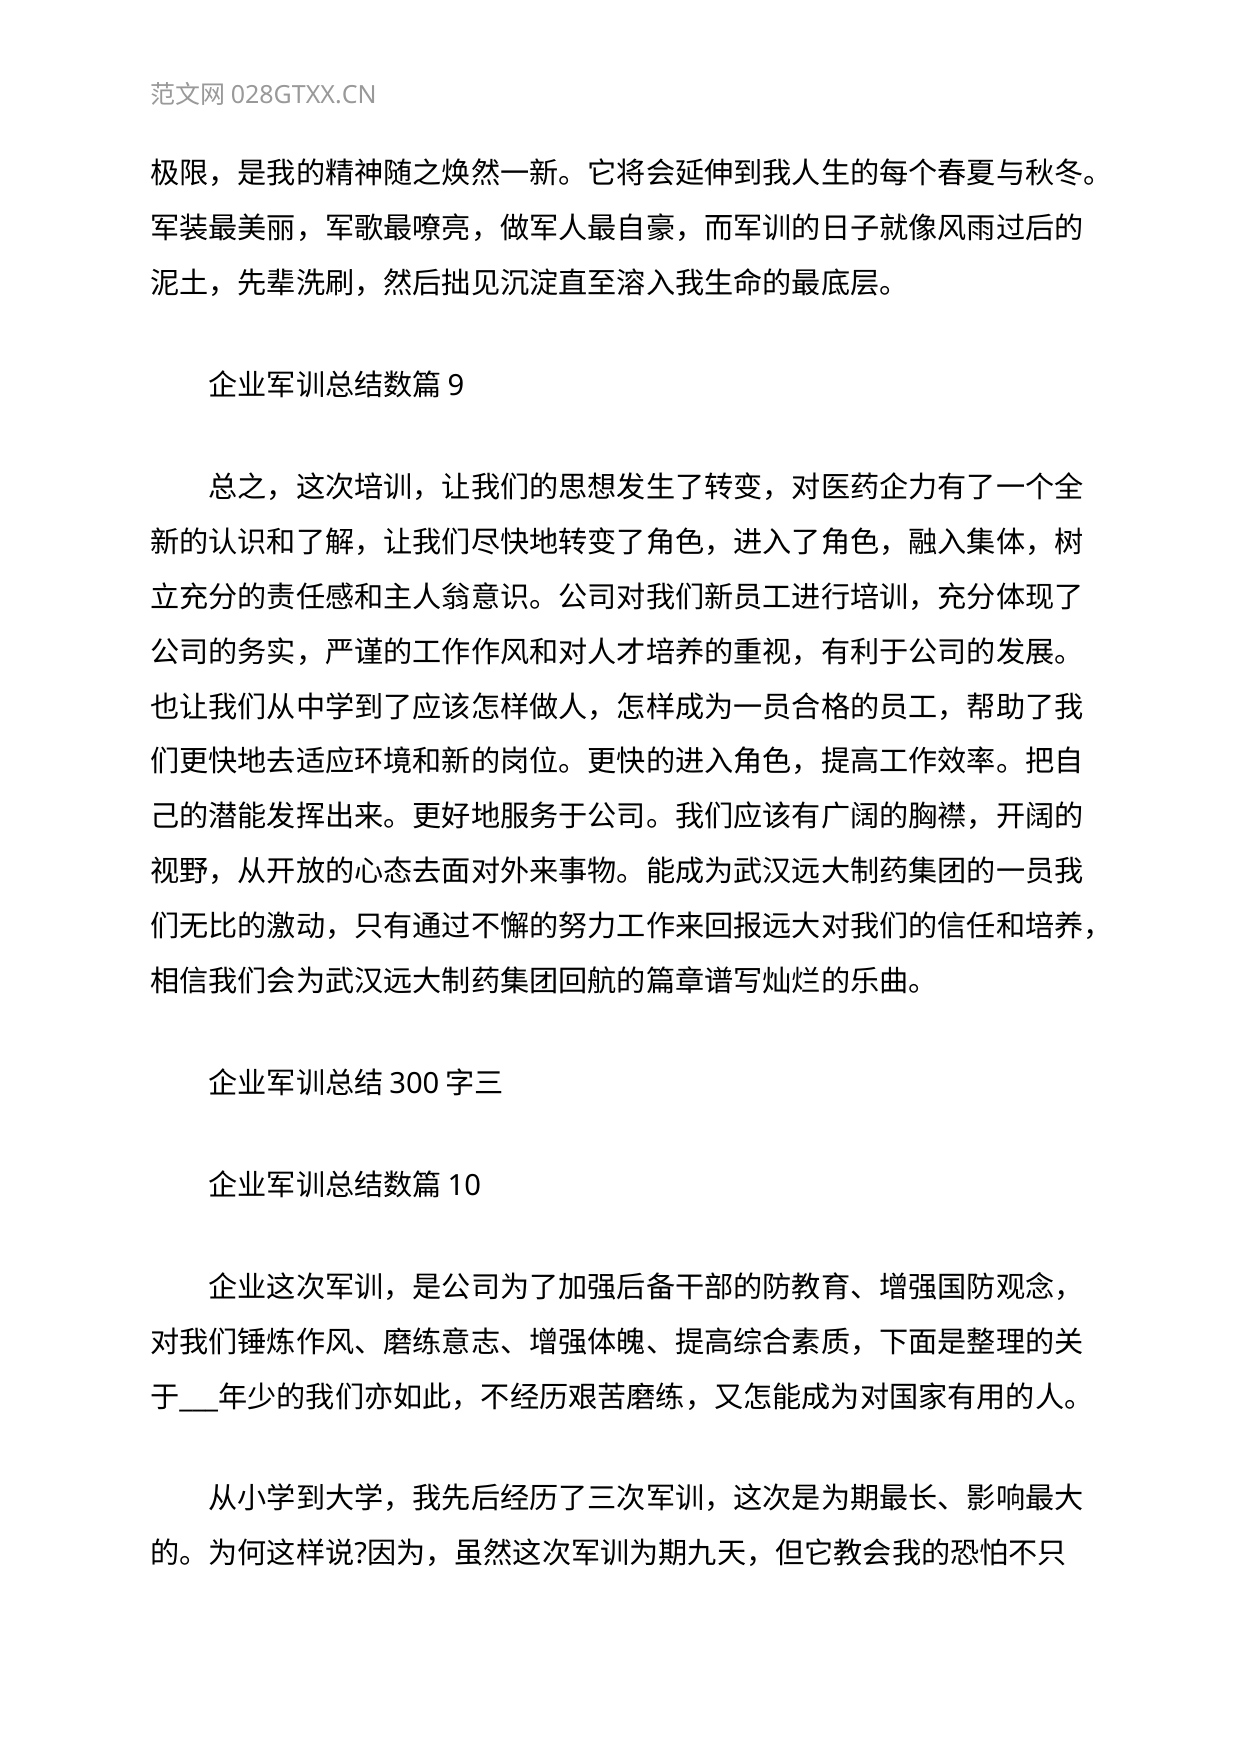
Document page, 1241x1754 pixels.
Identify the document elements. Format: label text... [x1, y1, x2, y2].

text 企业军训总结300字三 [150, 1059, 1090, 1102]
text 企业军训总结数篇9 [150, 362, 1090, 404]
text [150, 1475, 1090, 1572]
text 企业军训总结数篇10 [150, 1161, 1090, 1204]
text 总之，这次培训，让我们的思想发生了转变，对医药企力有了一个全新的认识和了解，让我们尽快地转变了角色，进入了角色，融入集体，树立充分的责任感和主人翁意识。公司对我们新员工进行培训，充分体现了公司的务实，严谨的工作作风和对人才培养的重视，有利于公司的发展。也让我们从中学到了应该怎样做人，怎样成为一员合格的员工，帮助了我们更快地去适应环境和新的岗位。更快的进入角色，提高工作效率。把自己的潜能发挥出来。更好地服务于公司。我们应该有广阔的胸襟，开阔的视野，从开放的心态去面对外来事物。能成为武汉远大制药集团的一员我们无比的激动，只有通过不懈的努力工作来回报远大对我们的信任和培养，相信我们会为武汉远大制药集团回航的篇章谱写灿烂的乐曲。 [150, 463, 1090, 1000]
text 企业这次军训，是公司为了加强后备干部的防教育、增强国防观念，对我们锤炼作风、磨练意志、增强体魄、提高综合素质，下面是整理的关于___年少的我们亦如此，不经历艰苦磨练，又怎能成为对国家有用的人。 [150, 1263, 1090, 1416]
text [150, 150, 1090, 302]
